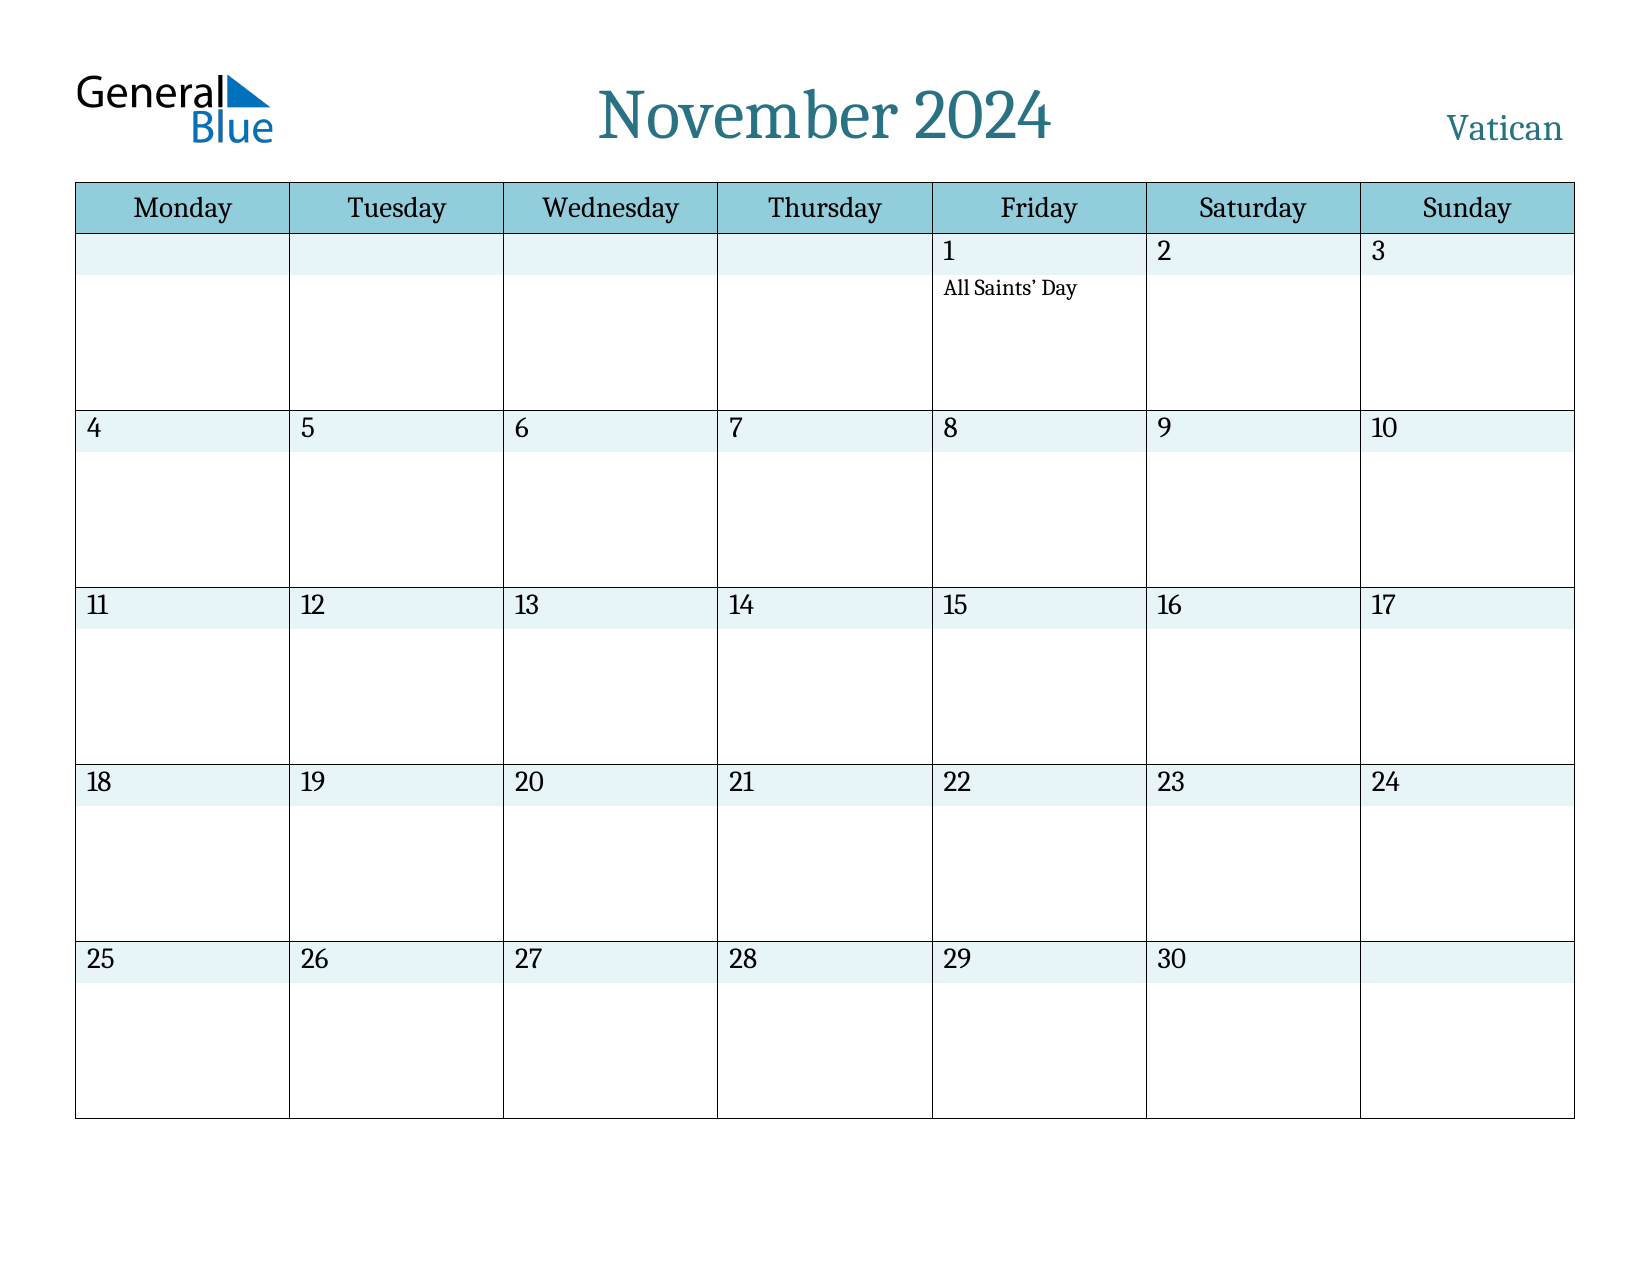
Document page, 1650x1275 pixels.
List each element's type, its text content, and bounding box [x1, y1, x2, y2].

table_cell Monday [76, 183, 289, 233]
table_cell [76, 806, 289, 941]
table_cell 4 [76, 411, 289, 452]
table_cell 14 [718, 588, 932, 629]
table_cell All Saints’ Day [933, 275, 1146, 410]
table_cell [718, 629, 932, 764]
table_cell 2 [1147, 234, 1360, 275]
table_cell [290, 983, 503, 1118]
table_cell 6 [504, 411, 717, 452]
table_cell [290, 629, 503, 764]
table_cell [504, 275, 717, 410]
table_cell 25 [76, 942, 289, 983]
table_cell Sunday [1361, 183, 1574, 233]
table_cell [76, 983, 289, 1118]
table_cell [504, 983, 717, 1118]
table_cell [1361, 275, 1574, 410]
table_cell 9 [1147, 411, 1360, 452]
table_cell [504, 806, 717, 941]
table_cell 24 [1361, 765, 1574, 806]
table_cell [76, 234, 289, 275]
table_cell 15 [933, 588, 1146, 629]
table_cell 3 [1361, 234, 1574, 275]
table_cell Wednesday [504, 183, 717, 233]
table_cell 7 [718, 411, 932, 452]
table_cell 22 [933, 765, 1146, 806]
table_cell Thursday [718, 183, 932, 233]
table_cell [76, 452, 289, 587]
table_cell [718, 234, 932, 275]
table_cell [504, 452, 717, 587]
table_cell [290, 452, 503, 587]
table_cell [718, 806, 932, 941]
table_cell 10 [1361, 411, 1574, 452]
table_cell [1147, 983, 1360, 1118]
table_cell [1147, 452, 1360, 587]
table_cell [1361, 942, 1574, 983]
table_cell [290, 275, 503, 410]
table_cell 19 [290, 765, 503, 806]
table_cell 13 [504, 588, 717, 629]
table_cell 5 [290, 411, 503, 452]
table_cell [1361, 452, 1574, 587]
table_cell 20 [504, 765, 717, 806]
table_cell 1 [933, 234, 1146, 275]
table_header Vatican [1146, 75, 1574, 182]
table_header November 2024 [504, 75, 1146, 182]
table_cell 23 [1147, 765, 1360, 806]
table_cell [933, 983, 1146, 1118]
table_cell 30 [1147, 942, 1360, 983]
table_cell [1361, 806, 1574, 941]
table_cell 12 [290, 588, 503, 629]
table_cell 17 [1361, 588, 1574, 629]
table_cell Tuesday [290, 183, 503, 233]
table_cell [1147, 275, 1360, 410]
table_cell [504, 234, 717, 275]
picture [77, 75, 273, 143]
table_cell Friday [933, 183, 1146, 233]
table_cell [718, 275, 932, 410]
table_cell 28 [718, 942, 932, 983]
table_cell 8 [933, 411, 1146, 452]
table_cell [290, 234, 503, 275]
table_cell [933, 629, 1146, 764]
table_cell [1361, 629, 1574, 764]
table_cell [76, 275, 289, 410]
table_cell 27 [504, 942, 717, 983]
table_cell 21 [718, 765, 932, 806]
table_cell [1147, 629, 1360, 764]
table_cell 16 [1147, 588, 1360, 629]
table_cell [1147, 806, 1360, 941]
table_cell [718, 452, 932, 587]
table_cell [933, 806, 1146, 941]
table_cell [1361, 983, 1574, 1118]
table_cell [504, 629, 717, 764]
table_cell 26 [290, 942, 503, 983]
table_cell 11 [76, 588, 289, 629]
table_cell [718, 983, 932, 1118]
table_cell [76, 629, 289, 764]
table_cell 18 [76, 765, 289, 806]
table_cell Saturday [1147, 183, 1360, 233]
table_header [76, 75, 503, 182]
table_cell 29 [933, 942, 1146, 983]
table_cell [290, 806, 503, 941]
table_cell [933, 452, 1146, 587]
